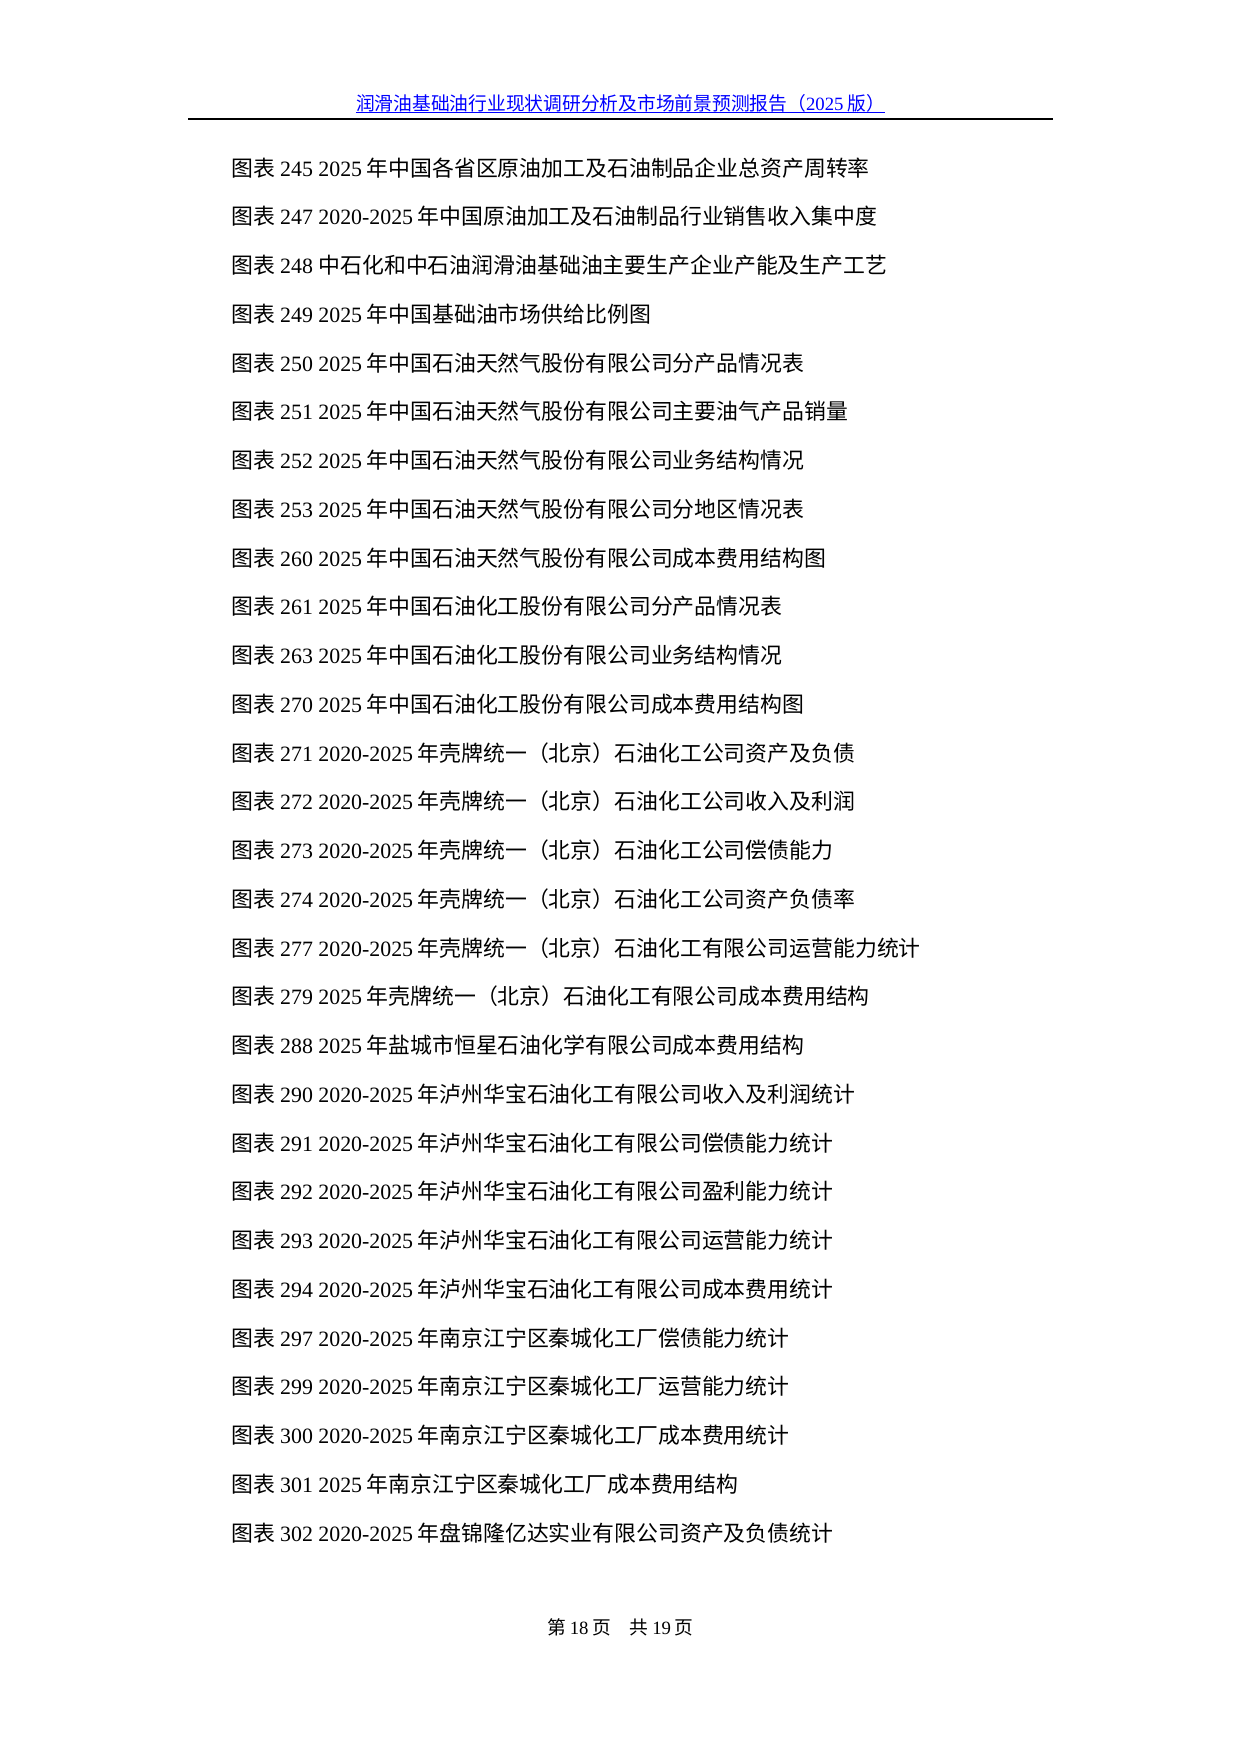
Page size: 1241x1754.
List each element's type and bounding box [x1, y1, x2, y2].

text [187, 150, 1053, 1548]
